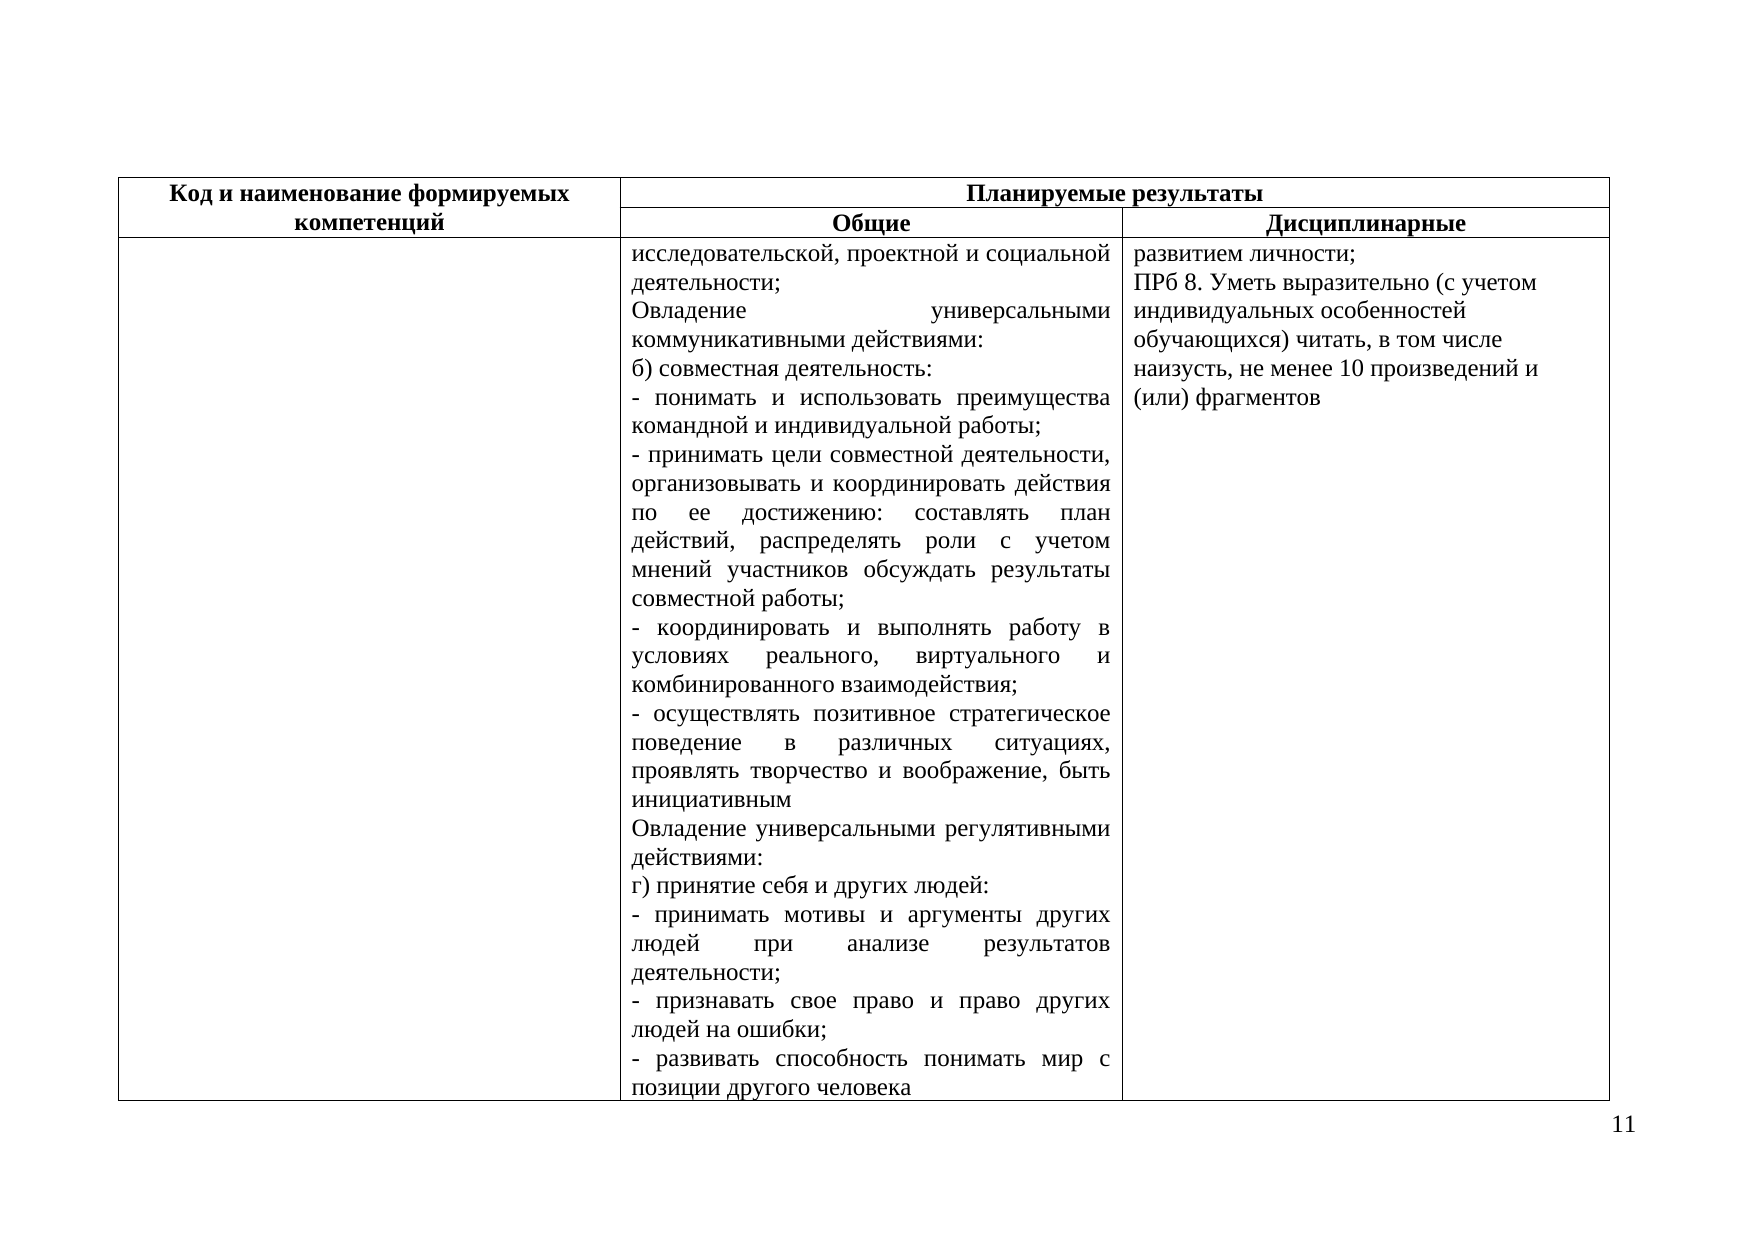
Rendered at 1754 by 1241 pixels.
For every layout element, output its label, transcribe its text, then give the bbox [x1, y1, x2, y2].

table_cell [1123, 238, 1609, 1100]
table_header Код и наименование формируемых компетенций [119, 178, 620, 237]
table_header Планируемые результаты [621, 178, 1609, 207]
table_cell Общие [621, 208, 1122, 237]
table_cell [119, 238, 620, 1100]
table_cell Дисциплинарные [1123, 208, 1609, 237]
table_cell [621, 238, 1122, 1100]
